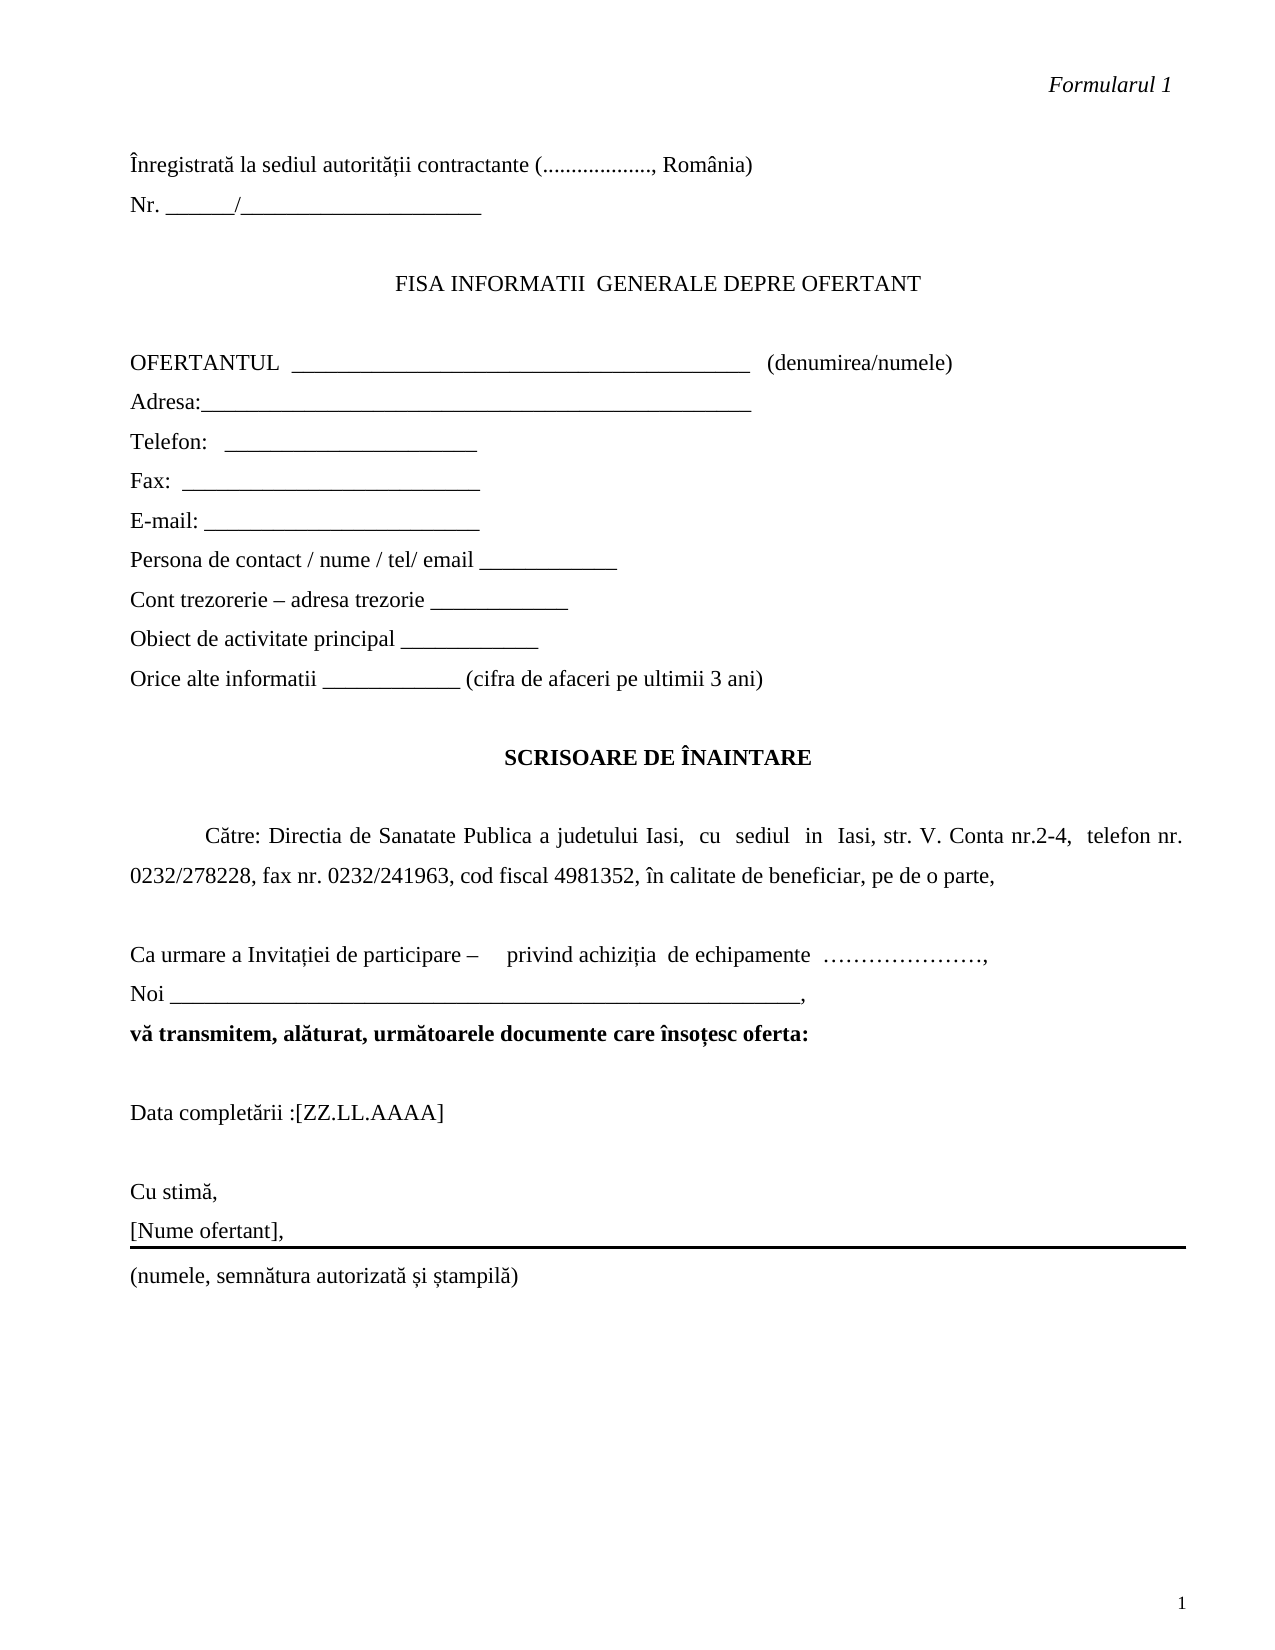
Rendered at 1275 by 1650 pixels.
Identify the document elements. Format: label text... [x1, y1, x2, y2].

text Formularul 1 [130, 71, 1174, 98]
text Cu stimă, [130, 1178, 1186, 1204]
text Cont trezorerie – adresa trezorie ____________ [130, 586, 1186, 612]
text Adresa:________________________________________________ [130, 388, 1186, 415]
text Către: Directia de Sanatate Publica a judetului Iasi, cu sediul in Iasi, str. V. Conta nr.2-4, telefon nr. 0232/278228, fax nr. 0232/241963, cod fiscal 4981352, în calitate de beneficiar, pe de o parte, [130, 823, 1186, 888]
text Fax: __________________________ [130, 467, 1186, 494]
text vă transmitem, alăturat, următoarele documente care însoțesc oferta: [130, 1020, 1186, 1046]
text Noi _______________________________________________________, [130, 981, 1186, 1007]
text Ca urmare a Invitației de participare – privind achiziția de echipamente …………………, [130, 941, 1186, 967]
text FISA INFORMATII GENERALE DEPRE OFERTANT [130, 270, 1186, 296]
text Persona de contact / nume / tel/ email ____________ [130, 546, 1186, 573]
text E-mail: ________________________ [130, 507, 1186, 533]
text Data completării :[ZZ.LL.AAAA] [130, 1099, 1186, 1125]
text [Nume ofertant], [130, 1217, 1186, 1246]
text Obiect de activitate principal ____________ [130, 625, 1186, 652]
text SCRISOARE DE ÎNAINTARE [130, 744, 1186, 770]
text Nr. ______/_____________________ [130, 191, 1186, 217]
text (numele, semnătura autorizată și ștampilă) [130, 1262, 1186, 1288]
text Înregistrată la sediul autorității contractante (..................., România) [130, 151, 1186, 178]
text Telefon: ______________________ [130, 428, 1186, 454]
text Orice alte informatii ____________ (cifra de afaceri pe ultimii 3 ani) [130, 665, 1186, 691]
text OFERTANTUL ________________________________________ (denumirea/numele) [130, 349, 1186, 375]
